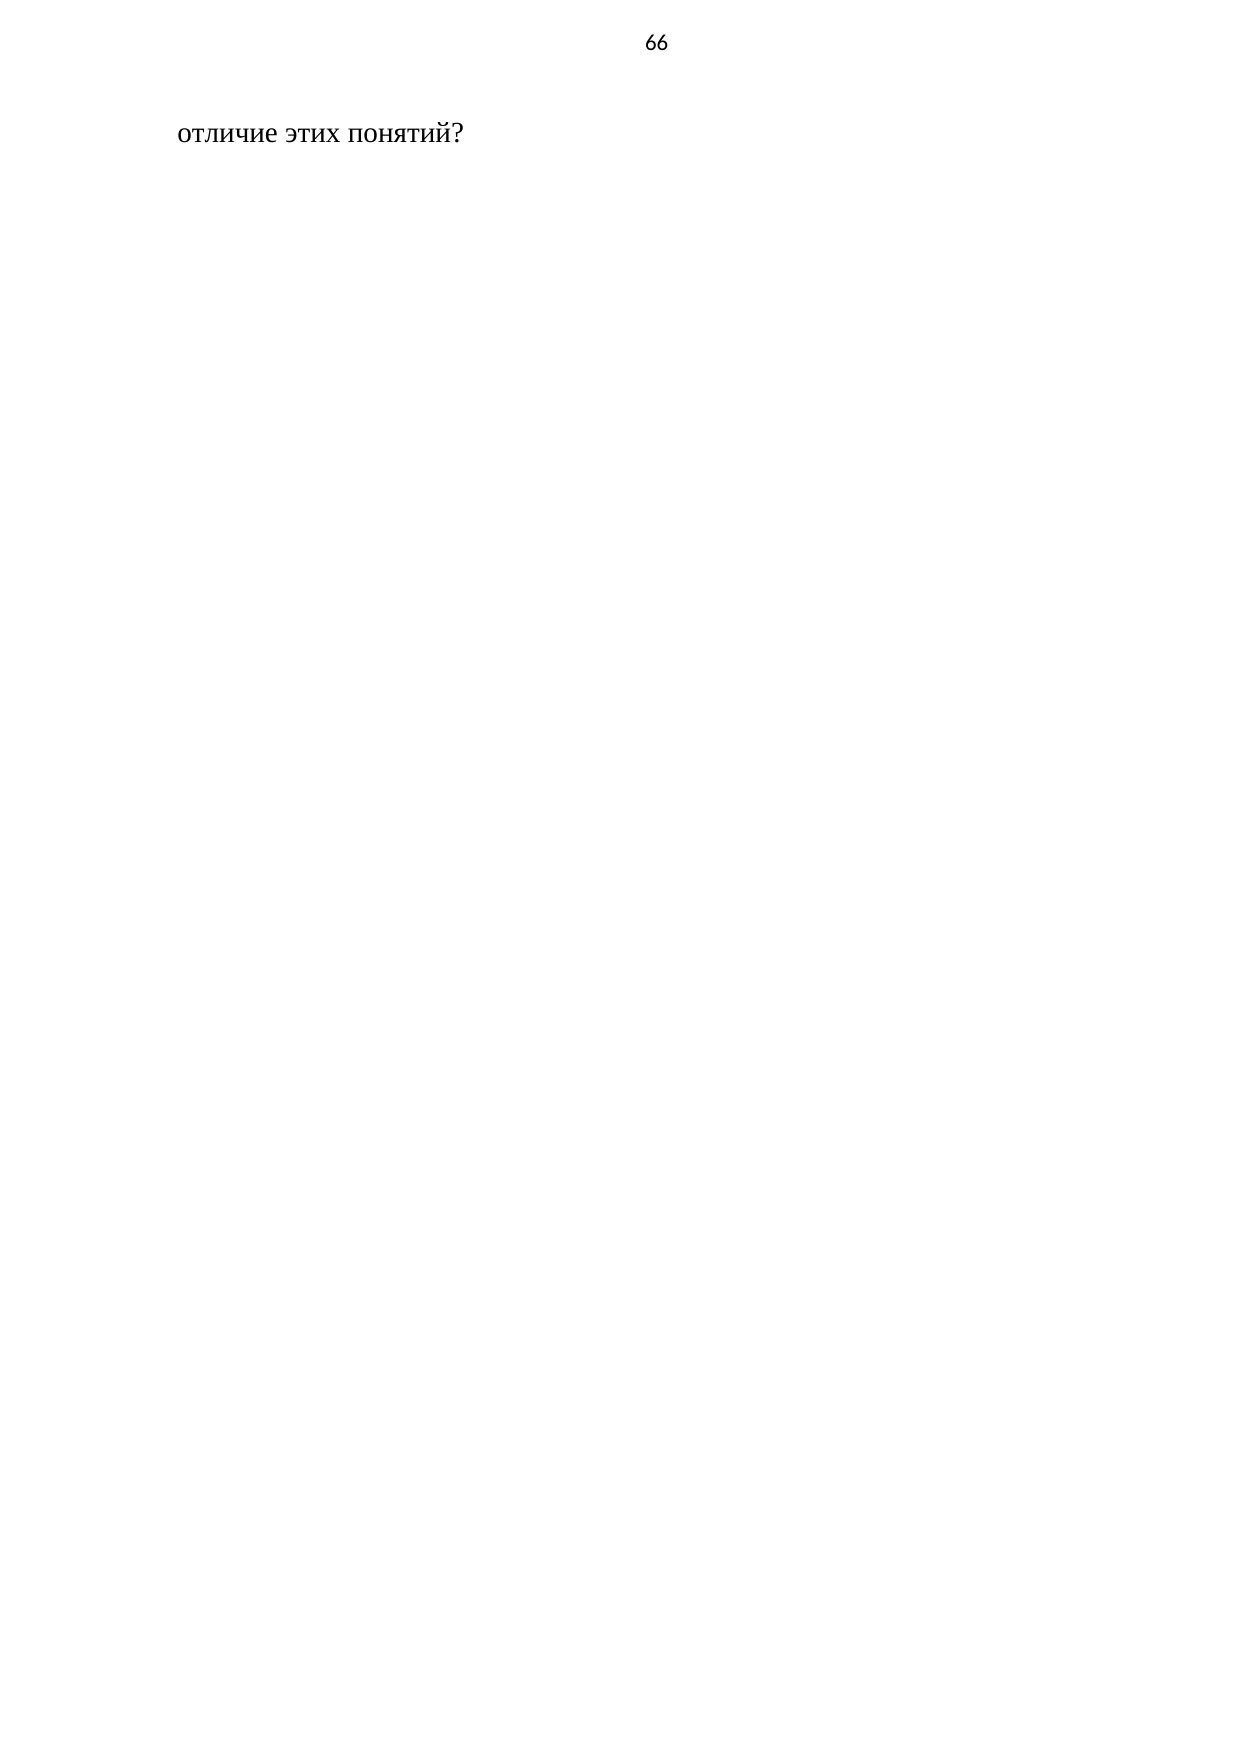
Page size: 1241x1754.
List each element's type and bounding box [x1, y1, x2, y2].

text [177, 115, 1106, 149]
